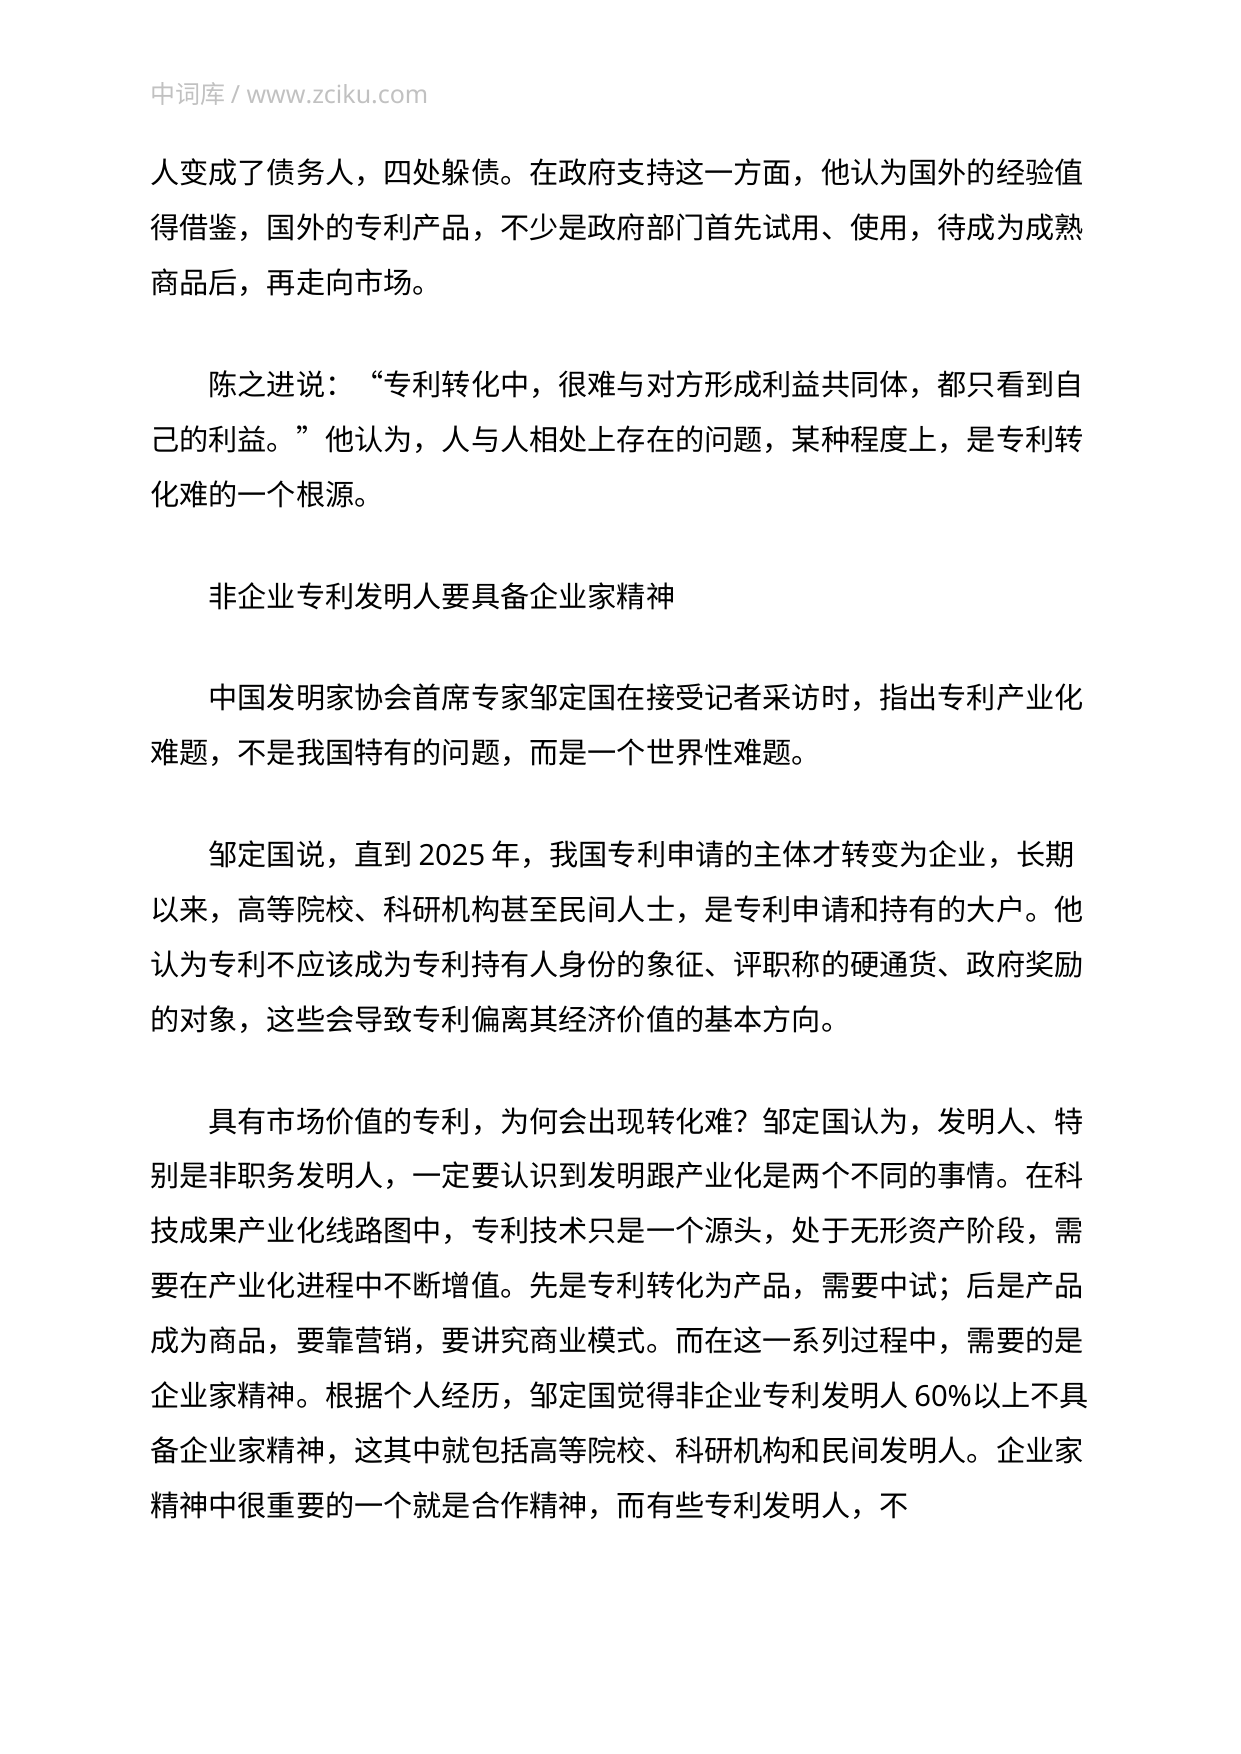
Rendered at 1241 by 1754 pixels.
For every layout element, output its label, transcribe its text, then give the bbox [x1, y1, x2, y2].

text 具有市场价值的专利，为何会出现转化难？邹定国认为，发明人、特别是非职务发明人，一定要认识到发明跟产业化是两个不同的事情。在科技成果产业化线路图中，专利技术只是一个源头，处于无形资产阶段，需要在产业化进程中不断增值。先是专利转化为产品，需要中试；后是产品成为商品，要靠营销，要讲究商业模式。而在这一系列过程中，需要的是企业家精神。根据个人经历，邹定国觉得非企业专利发明人60%以上不具备企业家精神，这其中就包括高等院校、科研机构和民间发明人。企业家精神中很重要的一个就是合作精神，而有些专利发明人，不 [150, 1098, 1090, 1525]
text 邹定国说，直到2025年，我国专利申请的主体才转变为企业，长期以来，高等院校、科研机构甚至民间人士，是专利申请和持有的大户。他认为专利不应该成为专利持有人身份的象征、评职称的硬通货、政府奖励的对象，这些会导致专利偏离其经济价值的基本方向。 [150, 832, 1090, 1039]
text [150, 150, 1090, 302]
text 中国发明家协会首席专家邹定国在接受记者采访时，指出专利产业化难题，不是我国特有的问题，而是一个世界性难题。 [150, 675, 1090, 772]
text 陈之进说：“专利转化中，很难与对方形成利益共同体，都只看到自己的利益。”他认为，人与人相处上存在的问题，某种程度上，是专利转化难的一个根源。 [150, 362, 1090, 514]
text 非企业专利发明人要具备企业家精神 [150, 573, 1090, 615]
